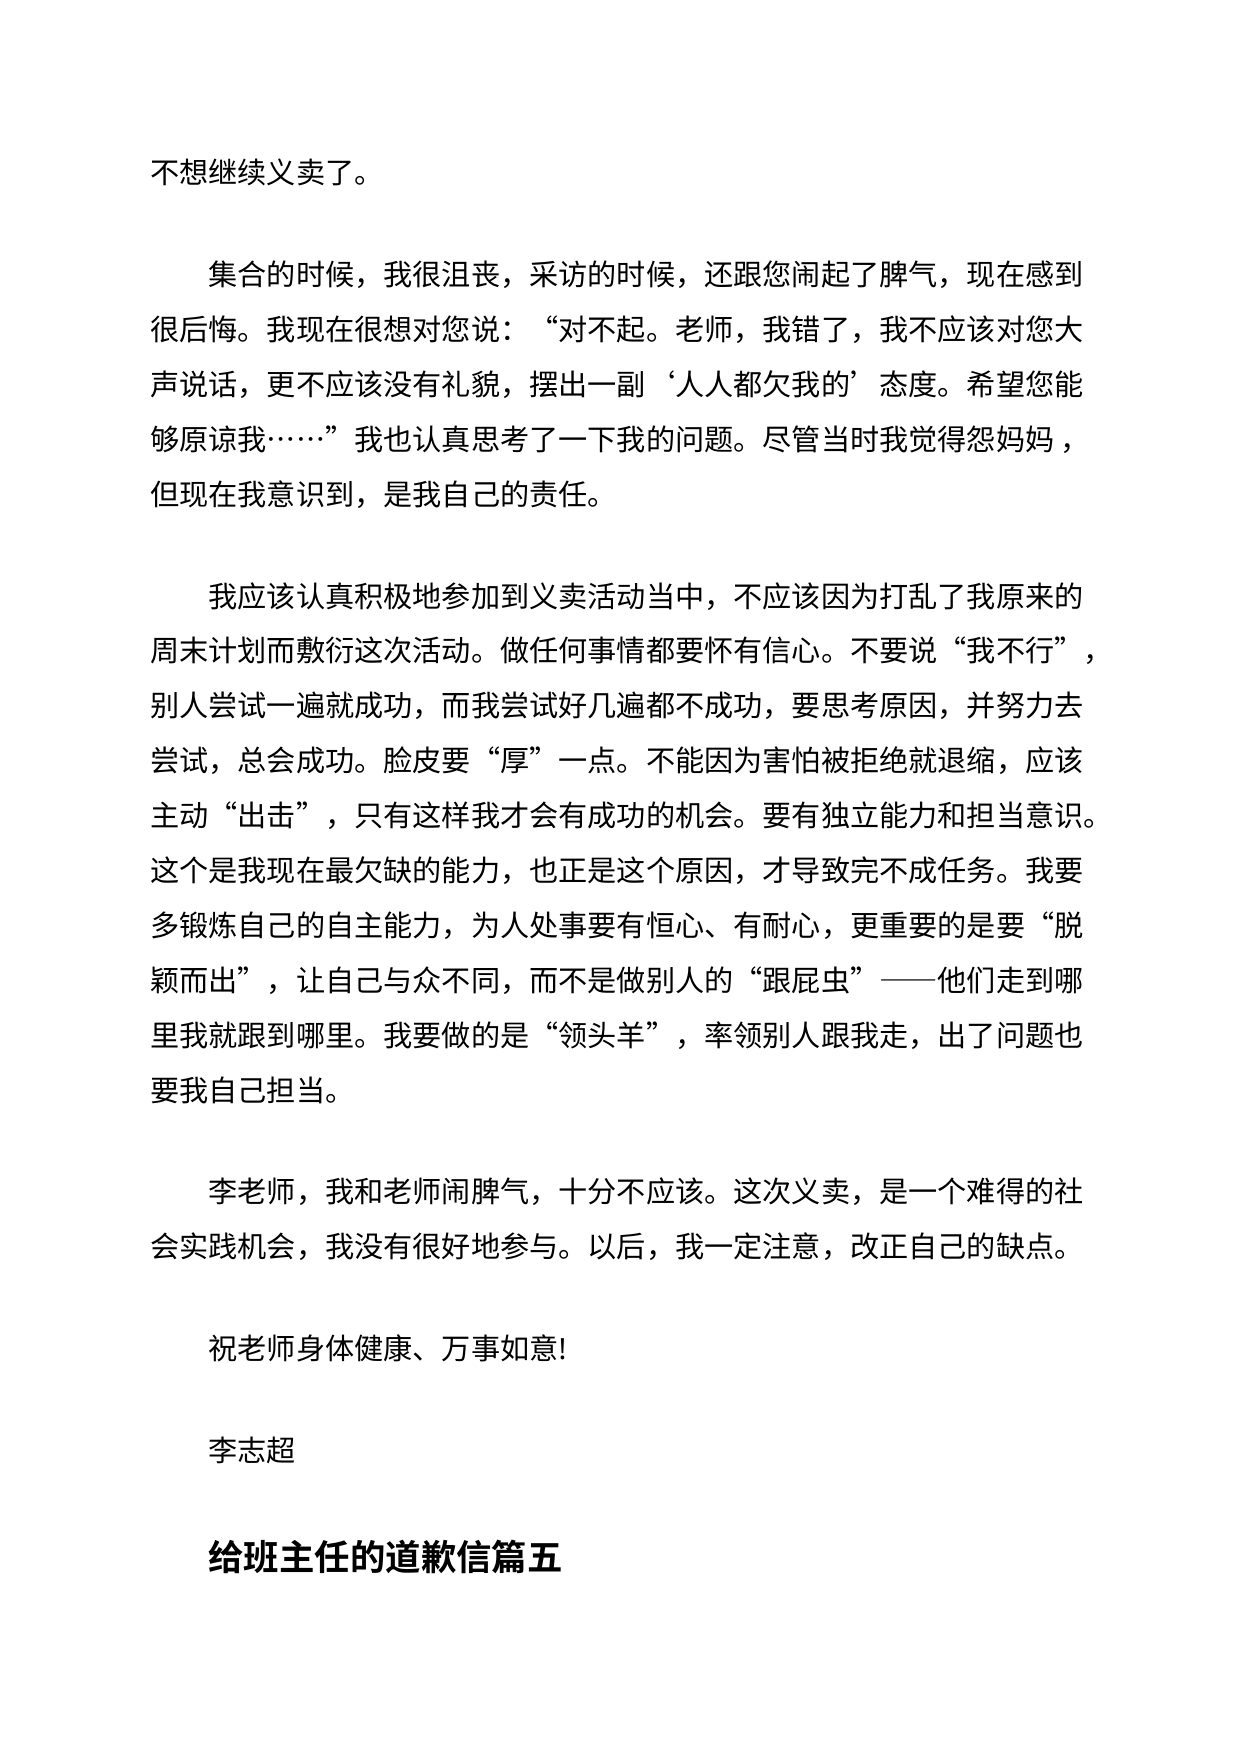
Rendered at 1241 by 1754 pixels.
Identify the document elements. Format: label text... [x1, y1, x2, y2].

text 给班主任的道歉信篇五 [150, 1529, 1090, 1581]
text 李志超 [150, 1428, 1090, 1470]
text 祝老师身体健康、万事如意! [150, 1326, 1090, 1368]
text 我应该认真积极地参加到义卖活动当中，不应该因为打乱了我原来的周末计划而敷衍这次活动。做任何事情都要怀有信心。不要说“我不行”，别人尝试一遍就成功，而我尝试好几遍都不成功，要思考原因，并努力去尝试，总会成功。脸皮要“厚”一点。不能因为害怕被拒绝就退缩，应该主动“出击”，只有这样我才会有成功的机会。要有独立能力和担当意识。这个是我现在最欠缺的能力，也正是这个原因，才导致完不成任务。我要多锻炼自己的自主能力，为人处事要有恒心、有耐心，更重要的是要“脱颖而出”，让自己与众不同，而不是做别人的“跟屁虫”——他们走到哪里我就跟到哪里。我要做的是“领头羊”，率领别人跟我走，出了问题也要我自己担当。 [150, 573, 1090, 1109]
text 李老师，我和老师闹脾气，十分不应该。这次义卖，是一个难得的社会实践机会，我没有很好地参与。以后，我一定注意，改正自己的缺点。 [150, 1169, 1090, 1266]
text 集合的时候，我很沮丧，采访的时候，还跟您闹起了脾气，现在感到很后悔。我现在很想对您说：“对不起。老师，我错了，我不应该对您大声说话，更不应该没有礼貌，摆出一副‘人人都欠我的’态度。希望您能够原谅我……”我也认真思考了一下我的问题。尽管当时我觉得怨妈妈 ，但现在我意识到，是我自己的责任。 [150, 252, 1090, 514]
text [150, 150, 1090, 192]
